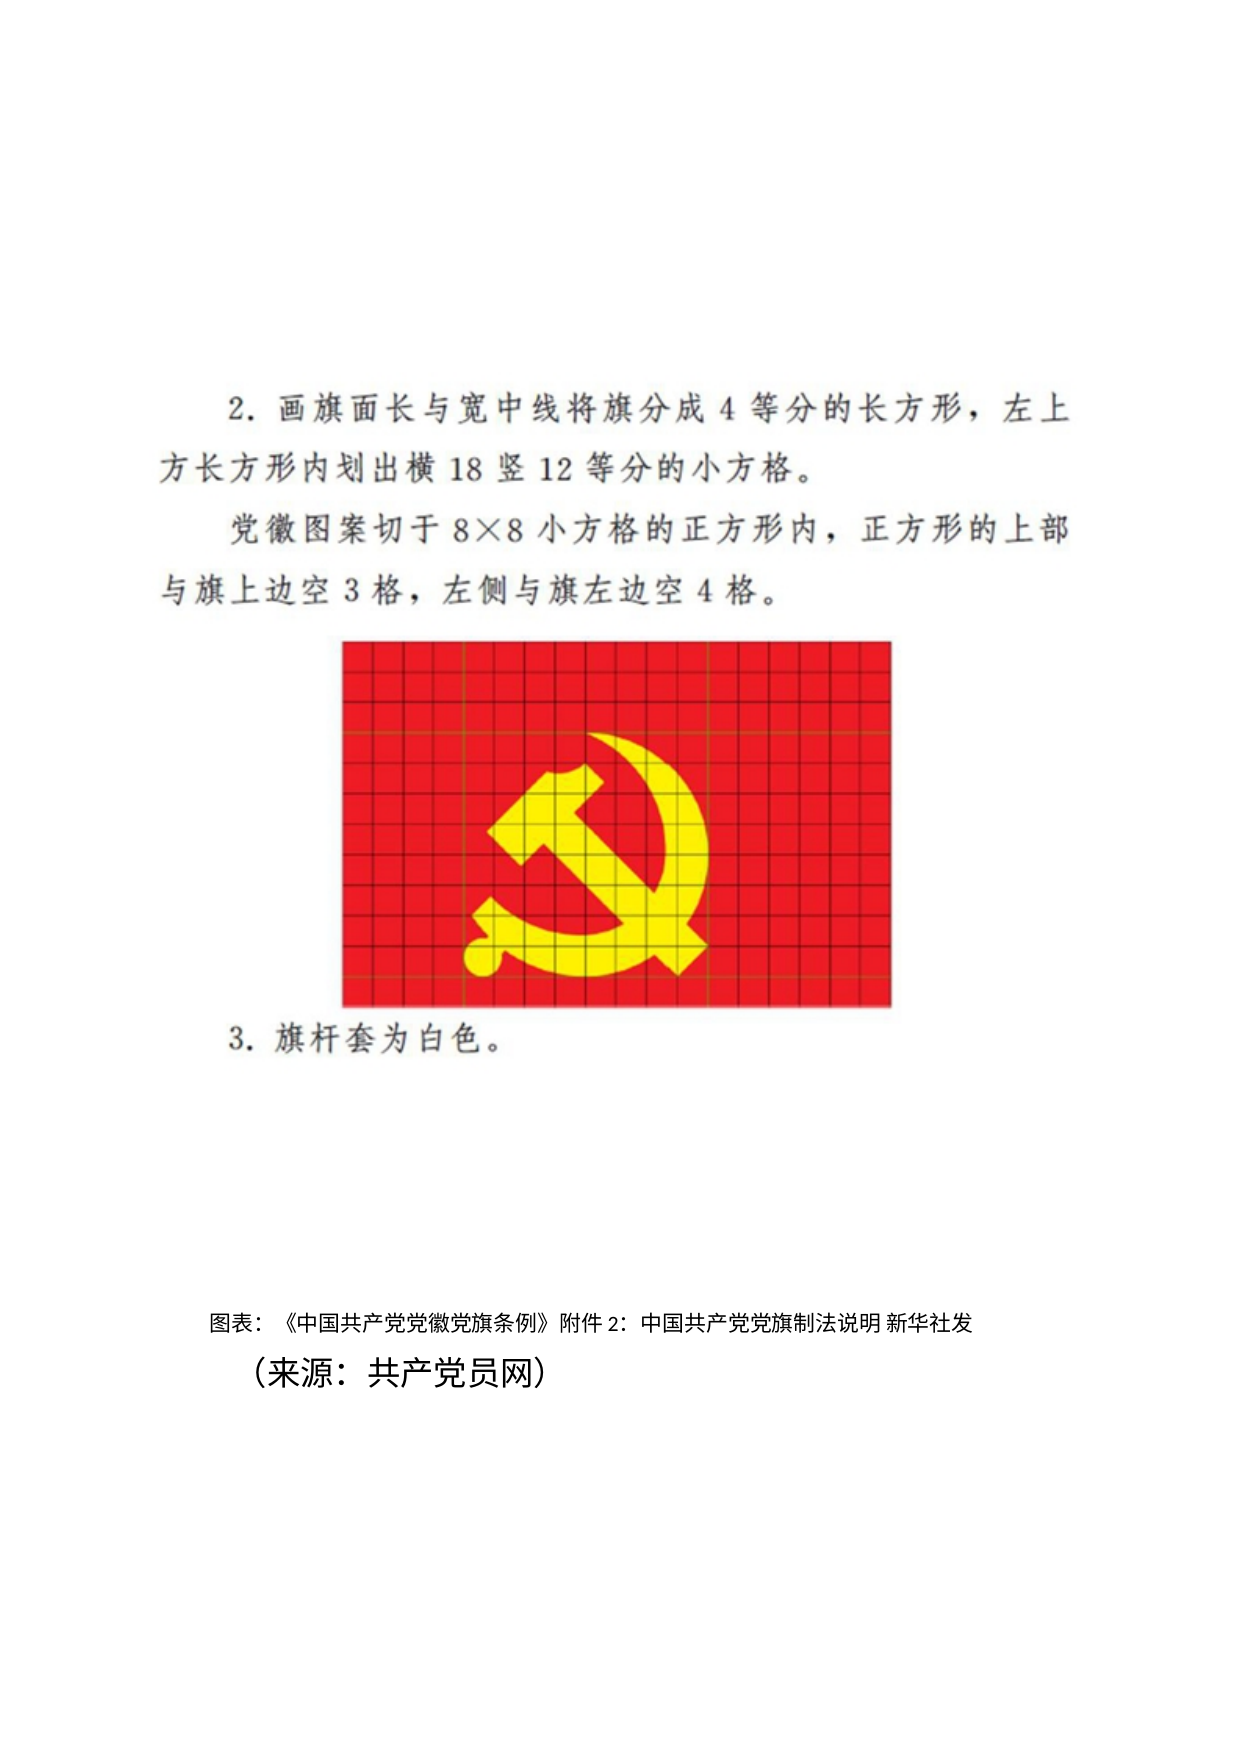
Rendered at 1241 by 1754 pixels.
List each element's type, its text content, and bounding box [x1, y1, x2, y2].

picture [75, 198, 1153, 1249]
text 图表：《中国共产党党徽党旗条例》附件2：中国共产党党旗制法说明 新华社发 [165, 1305, 1087, 1338]
text （来源：共产党员网） [165, 1338, 1087, 1403]
